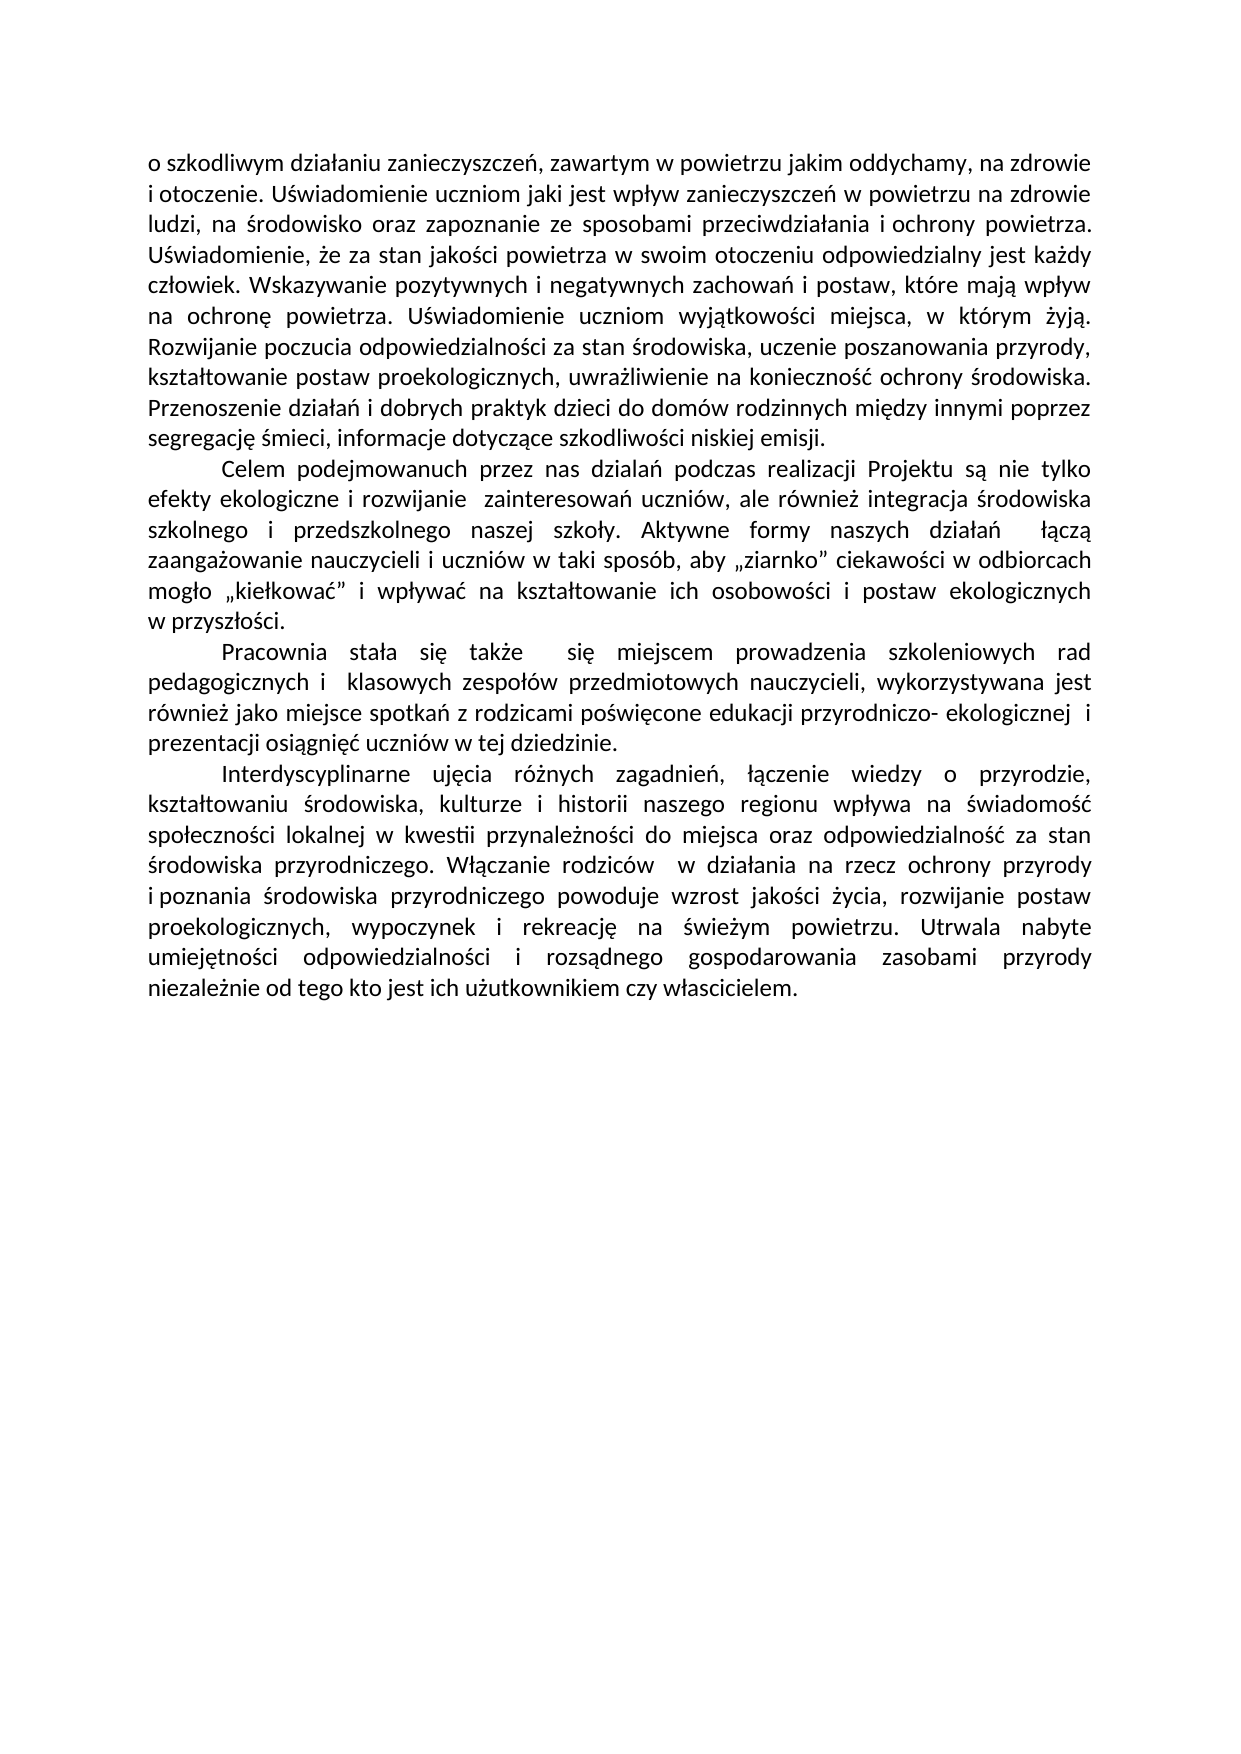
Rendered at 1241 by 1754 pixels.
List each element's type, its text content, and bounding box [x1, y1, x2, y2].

subtitle Interdyscyplinarne ujęcia różnych zagadnień, łączenie wiedzy o przyrodzie, kształtowaniu środowiska, kulturze i historii naszego regionu wpływa na świadomość społeczności lokalnej w kwestii przynależności do miejsca oraz odpowiedzialność za stan środowiska przyrodniczego. Włączanie rodziców w działania na rzecz ochrony przyrody i poznania środowiska przyrodniczego powoduje wzrost jakości życia, rozwijanie postaw proekologicznych, wypoczynek i rekreację na świeżym powietrzu. Utrwala nabyte umiejętności odpowiedzialności i rozsądnego gospodarowania zasobami przyrody niezależnie od tego kto jest ich użutkownikiem czy włascicielem. [148, 758, 1093, 1002]
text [148, 148, 1093, 453]
subtitle Pracownia stała się także się miejscem prowadzenia szkoleniowych rad pedagogicznych i klasowych zespołów przedmiotowych nauczycieli, wykorzystywana jest również jako miejsce spotkań z rodzicami poświęcone edukacji przyrodniczo- ekologicznej i prezentacji osiągnięć uczniów w tej dziedzinie. [148, 636, 1093, 758]
subtitle Celem podejmowanuch przez nas dzialań podczas realizacji Projektu są nie tylko efekty ekologiczne i rozwijanie zainteresowań uczniów, ale również integracja środowiska szkolnego i przedszkolnego naszej szkoły. Aktywne formy naszych działań łączą zaangażowanie nauczycieli i uczniów w taki sposób, aby „ziarnko” ciekawości w odbiorcach mogło „kiełkować” i wpływać na kształtowanie ich osobowości i postaw ekologicznych w przyszłości. [148, 453, 1093, 636]
